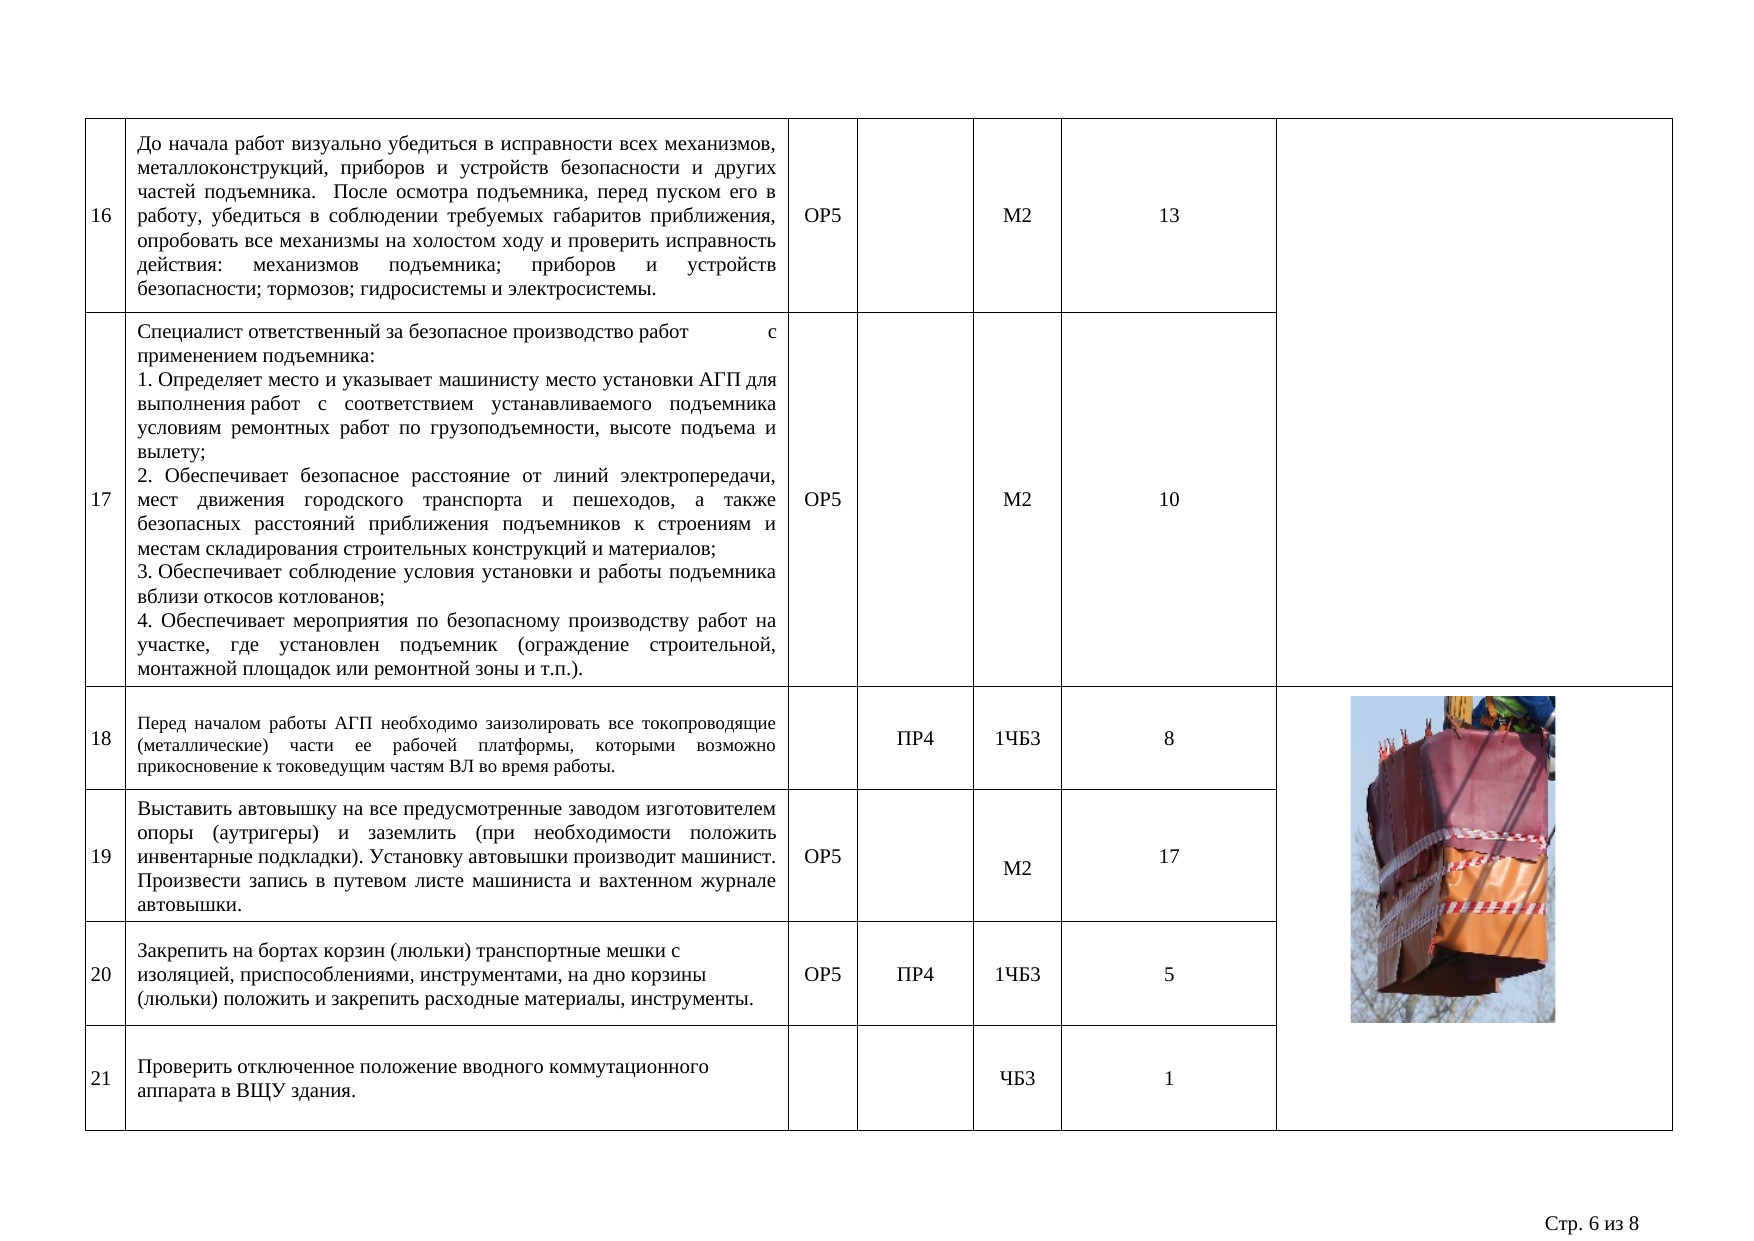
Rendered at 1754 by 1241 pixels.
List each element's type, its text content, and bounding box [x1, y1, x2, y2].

table_cell Перед началом работы АГП необходимо заизолировать все токопроводящие (металлические) части ее рабочей платформы, которыми возможно прикосновение к токоведущим частям ВЛ во время работы. [126, 687, 788, 789]
table_cell 1ЧБ3 [974, 922, 1061, 1025]
table_cell [858, 119, 973, 312]
table_cell Специалист ответственный за безопасное производство работ с применением подъемника: 1. Определяет место и указывает машинисту место установки АГП для выполнения работ с соответствием устанавливаемого подъемника условиям ремонтных работ по грузоподъемности, высоте подъема и вылету; 2. Обеспечивает безопасное расстояние от линий электропередачи, мест движения городского транспорта и пешеходов, а также безопасных расстояний приближения подъемников к строениям и местам складирования строительных конструкций и материалов; 3. Обеспечивает соблюдение условия установки и работы подъемника вблизи откосов котлованов; 4. Обеспечивает мероприятия по безопасному производству работ на участке, где установлен подъемник (ограждение строительной, монтажной площадок или ремонтной зоны и т.п.). [126, 313, 788, 686]
table_cell М2 [974, 119, 1061, 312]
table_cell ОР5 [789, 119, 857, 312]
table_cell 13 [1062, 119, 1276, 312]
table_cell ОР5 [789, 922, 857, 1025]
table_cell 1 [1062, 1026, 1276, 1130]
table_cell [789, 1026, 857, 1130]
table_cell До начала работ визуально убедиться в исправности всех механизмов, металлоконструкций, приборов и устройств безопасности и других частей подъемника. После осмотра подъемника, перед пуском его в работу, убедиться в соблюдении требуемых габаритов приближения, опробовать все механизмы на холостом ходу и проверить исправность действия: механизмов подъемника; приборов и устройств безопасности; тормозов; гидросистемы и электросистемы. [126, 119, 788, 312]
table_cell [1277, 119, 1672, 686]
table_cell ПР4 [858, 922, 973, 1025]
table_cell 17 [86, 313, 125, 686]
table_cell М2 [974, 313, 1061, 686]
table_cell [789, 687, 857, 789]
table_cell Проверить отключенное положение вводного коммутационного аппарата в ВЩУ здания. [126, 1026, 788, 1130]
table_cell ПР4 [858, 687, 973, 789]
table_cell 1ЧБ3 [974, 687, 1061, 789]
table_cell 21 [86, 1026, 125, 1130]
table_cell [858, 790, 973, 921]
table_cell 8 [1062, 687, 1276, 789]
picture [1350, 696, 1556, 1023]
table_cell 5 [1062, 922, 1276, 1025]
table_cell М2 [974, 790, 1061, 921]
table_cell ОР5 [789, 790, 857, 921]
table_cell ЧБ3 [974, 1026, 1061, 1130]
table_cell 19 [86, 790, 125, 921]
table_cell [858, 313, 973, 686]
table_cell [1277, 687, 1672, 1130]
table_cell 18 [86, 687, 125, 789]
table_cell ОР5 [789, 313, 857, 686]
table_cell Выставить автовышку на все предусмотренные заводом изготовителем опоры (аутригеры) и заземлить (при необходимости положить инвентарные подкладки). Установку автовышки производит машинист. Произвести запись в путевом листе машиниста и вахтенном журнале автовышки. [126, 790, 788, 921]
table_cell 10 [1062, 313, 1276, 686]
table_cell 17 [1062, 790, 1276, 921]
table_cell 16 [86, 119, 125, 312]
table_cell 20 [86, 922, 125, 1025]
table_cell Закрепить на бортах корзин (люльки) транспортные мешки с изоляцией, приспособлениями, инструментами, на дно корзины (люльки) положить и закрепить расходные материалы, инструменты. [126, 922, 788, 1025]
table_cell [858, 1026, 973, 1130]
